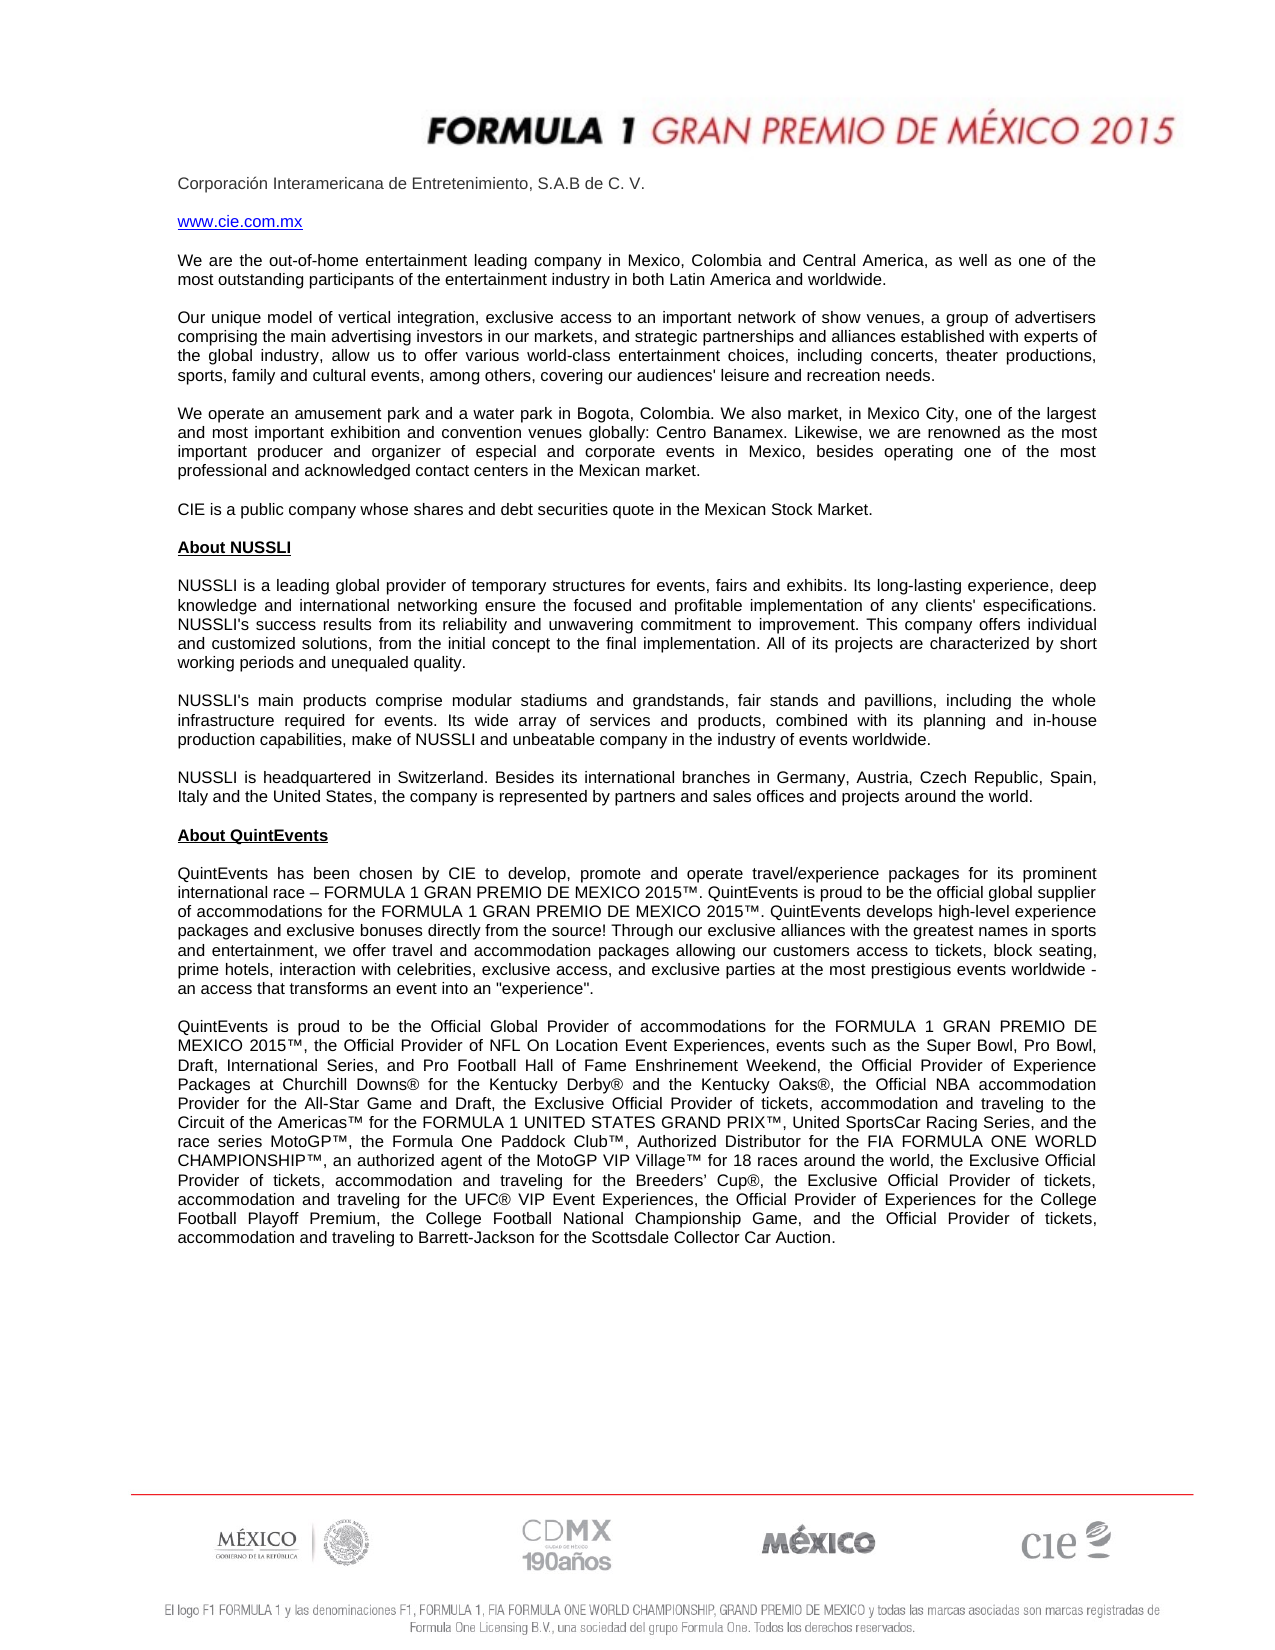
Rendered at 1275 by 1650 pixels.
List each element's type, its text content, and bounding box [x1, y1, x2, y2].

text We are the out-of-home entertainment leading company in Mexico, Colombia and Central America, as well as one of the most outstanding participants of the entertainment industry in both Latin America and worldwide. [177, 250, 1098, 289]
text NUSSLI is headquartered in Switzerland. Besides its international branches in Germany, Austria, Czech Republic, Spain, Italy and the United States, the company is represented by partners and sales offices and projects around the world. [177, 768, 1098, 806]
text Corporación Interamericana de Entretenimiento, S.A.B de C. V. [177, 174, 1098, 193]
text Our unique model of vertical integration, exclusive access to an important network of show venues, a group of advertisers comprising the main advertising investors in our markets, and strategic partnerships and alliances established with experts of the global industry, allow us to offer various world-class entertainment choices, including concerts, theater productions, sports, family and cultural events, among others, covering our audiences' leisure and recreation needs. [177, 308, 1098, 384]
text NUSSLI is a leading global provider of temporary structures for events, fairs and exhibits. Its long-lasting experience, deep knowledge and international networking ensure the focused and profitable implementation of any clients' especifications. NUSSLI's success results from its reliability and unwavering commitment to improvement. This company offers individual and customized solutions, from the initial concept to the final implementation. All of its projects are characterized by short working periods and unequaled quality. [177, 576, 1098, 672]
text QuintEvents has been chosen by CIE to develop, promote and operate travel/experience packages for its prominent international race – FORMULA 1 GRAN PREMIO DE MEXICO 2015™. QuintEvents is proud to be the official global supplier of accommodations for the FORMULA 1 GRAN PREMIO DE MEXICO 2015™. QuintEvents develops high-level experience packages and exclusive bonuses directly from the source! Through our exclusive alliances with the greatest names in sports and entertainment, we offer travel and accommodation packages allowing our customers access to tickets, block seating, prime hotels, interaction with celebrities, exclusive access, and exclusive parties at the most prestigious events worldwide -an access that transforms an event into an "experience". [177, 864, 1098, 998]
text About NUSSLI [177, 538, 1098, 557]
text www.cie.com.mx [177, 212, 1098, 231]
text About QuintEvents [177, 825, 1098, 844]
text CIE is a public company whose shares and debt securities quote in the Mexican Stock Market. [177, 499, 1098, 519]
text We operate an amusement park and a water park in Bogota, Colombia. We also market, in Mexico City, one of the largest and most important exhibition and convention venues globally: Centro Banamex. Likewise, we are renowned as the most important producer and organizer of especial and corporate events in Mexico, besides operating one of the most professional and acknowledged contact centers in the Mexican market. [177, 404, 1098, 480]
text NUSSLI's main products comprise modular stadiums and grandstands, fair stands and pavillions, including the whole infrastructure required for events. Its wide array of services and products, combined with its planning and in-house production capabilities, make of NUSSLI and unbeatable company in the industry of events worldwide. [177, 691, 1098, 749]
text QuintEvents is proud to be the Official Global Provider of accommodations for the FORMULA 1 GRAN PREMIO DE MEXICO 2015™, the Official Provider of NFL On Location Event Experiences, events such as the Super Bowl, Pro Bowl, Draft, International Series, and Pro Football Hall of Fame Enshrinement Weekend, the Official Provider of Experience Packages at Churchill Downs® for the Kentucky Derby® and the Kentucky Oaks®, the Official NBA accommodation Provider for the All-Star Game and Draft, the Exclusive Official Provider of tickets, accommodation and traveling to the Circuit of the Americas™ for the FORMULA 1 UNITED STATES GRAND PRIX™, United SportsCar Racing Series, and the race series MotoGP™, the Formula One Paddock Club™, Authorized Distributor for the FIA FORMULA ONE WORLD CHAMPIONSHIP™, an authorized agent of the MotoGP VIP Village™ for 18 races around the world, the Exclusive Official Provider of tickets, accommodation and traveling for the Breeders’ Cup®, the Exclusive Official Provider of tickets, accommodation and traveling for the UFC® VIP Event Experiences, the Official Provider of Experiences for the College Football Playoff Premium, the College Football National Championship Game, and the Official Provider of tickets, accommodation and traveling to Barrett-Jackson for the Scottsdale Collector Car Auction. [177, 1017, 1098, 1247]
picture [176, 73, 1275, 186]
picture [26, 1478, 1275, 1650]
